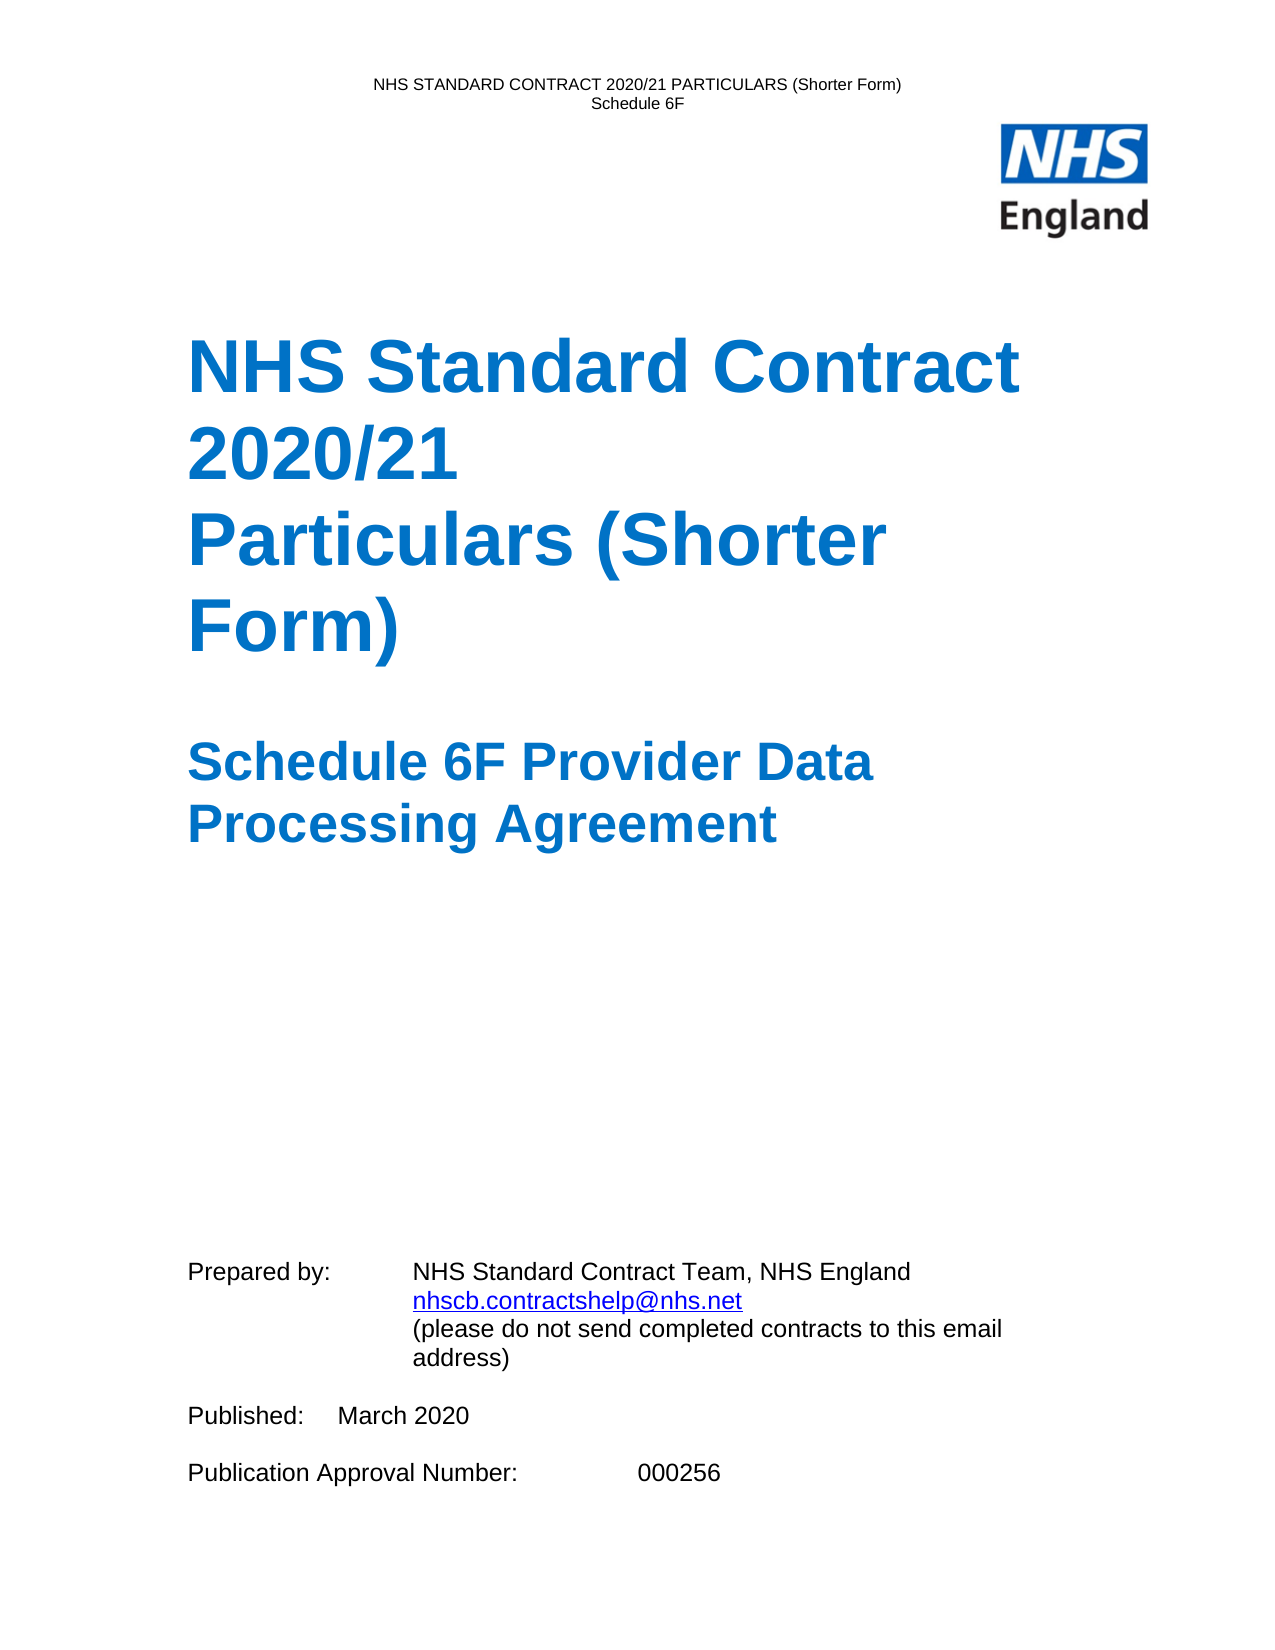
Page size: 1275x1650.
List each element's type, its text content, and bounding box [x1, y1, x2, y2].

picture [986, 110, 1158, 248]
title Particulars (Shorter Form) [187, 495, 1087, 667]
text Publication Approval Number: 000256 [187, 1458, 1087, 1487]
text Schedule 6F Provider Data Processing Agreement [187, 730, 1087, 854]
text nhscb.contractshelp@nhs.net [187, 1286, 1087, 1314]
text Published: March 2020 [187, 1401, 1087, 1429]
text NHS Standard Contract 2020/21 [187, 322, 1087, 495]
text (please do not send completed contracts to this email address) [412, 1314, 1087, 1372]
text Prepared by: NHS Standard Contract Team, NHS England [187, 1257, 1087, 1286]
